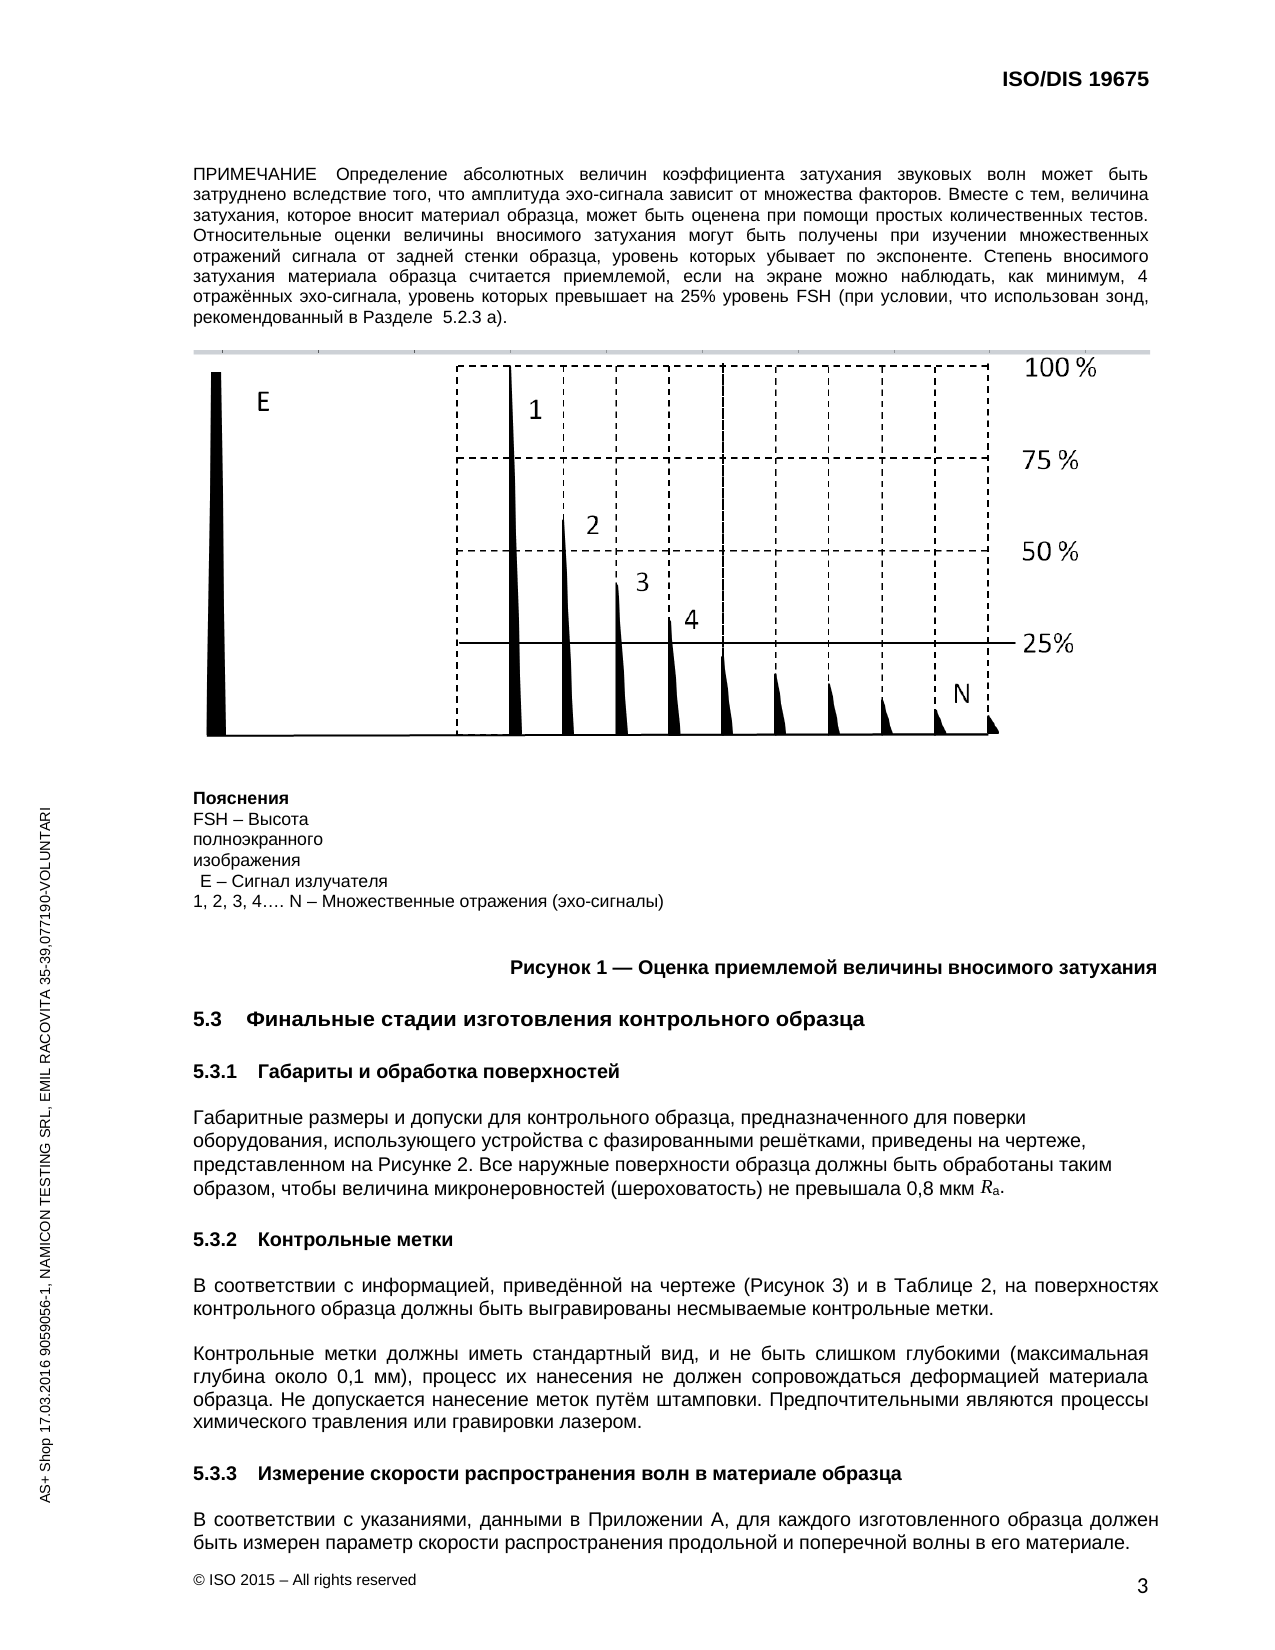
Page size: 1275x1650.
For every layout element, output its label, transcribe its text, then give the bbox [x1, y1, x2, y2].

text ПРИМЕЧАНИЕ Определение абсолютных величин коэффициента затухания звуковых волн может быть затруднено вследствие того, что амплитуда эхо-сигнала зависит от множества факторов. Вместе с тем, величина затухания, которое вносит материал образца, может быть оценена при помощи простых количественных тестов. Относительные оценки величины вносимого затухания могут быть получены при изучении множественных отражений сигнала от задней стенки образца, уровень которых убывает по экспоненте. Степень вносимого затухания материала образца считается приемлемой, если на экране можно наблюдать, как минимум, 4 отражённых эхо-сигнала, уровень которых превышает на 25% уровень FSH (при условии, что использован зонд, рекомендованный в Разделе 5.2.3 a). [193, 164, 1149, 327]
list Габариты и обработка поверхностей [193, 1060, 1160, 1082]
text В соответствии с указаниями, данными в Приложении А, для каждого изготовленного образца должен быть измерен параметр скорости распространения продольной и поперечной волны в его материале. [193, 1508, 1160, 1553]
picture [193, 350, 1151, 766]
subtitle Рисунок 1 — Оценка приемлемой величины вносимого затухания [510, 956, 1160, 979]
subtitle Контрольные метки [193, 1227, 1160, 1250]
text Контрольные метки должны иметь стандартный вид, и не быть слишком глубокими (максимальная глубина около 0,1 мм), процесс их нанесения не должен сопровождаться деформацией материала образца. Не допускается нанесение меток путём штамповки. Предпочтительными являются процессы химического травления или гравировки лазером. [193, 1342, 1149, 1433]
list Финальные стадии изготовления контрольного образца [193, 1007, 1160, 1031]
subtitle Измерение скорости распространения волн в материале образца [193, 1462, 1160, 1484]
text В соответствии с информацией, приведённой на чертеже (Рисунок 3) и в Таблице 2, на поверхностях контрольного образца должны быть выгравированы несмываемые контрольные метки. [193, 1274, 1160, 1319]
text Пояснения [193, 788, 1160, 808]
subtitle ISO/DIS 19675 [133, 67, 1149, 91]
text E – Сигнал излучателя [193, 870, 392, 891]
text Габаритные размеры и допуски для контрольного образца, предназначенного для поверки оборудования, использующего устройства с фазированными решётками, приведены на чертеже, представленном на Рисунке 2. Все наружные поверхности образца должны быть обработаны таким образом, чтобы величина микронеровностей (шероховатость) не превышала 0,8 мкм Ra. [193, 1106, 1149, 1200]
text 1, 2, 3, 4…. N – Множественные отражения (эхо-сигналы) [193, 891, 1160, 911]
text FSH – Высота полноэкранного изображения [193, 809, 392, 870]
